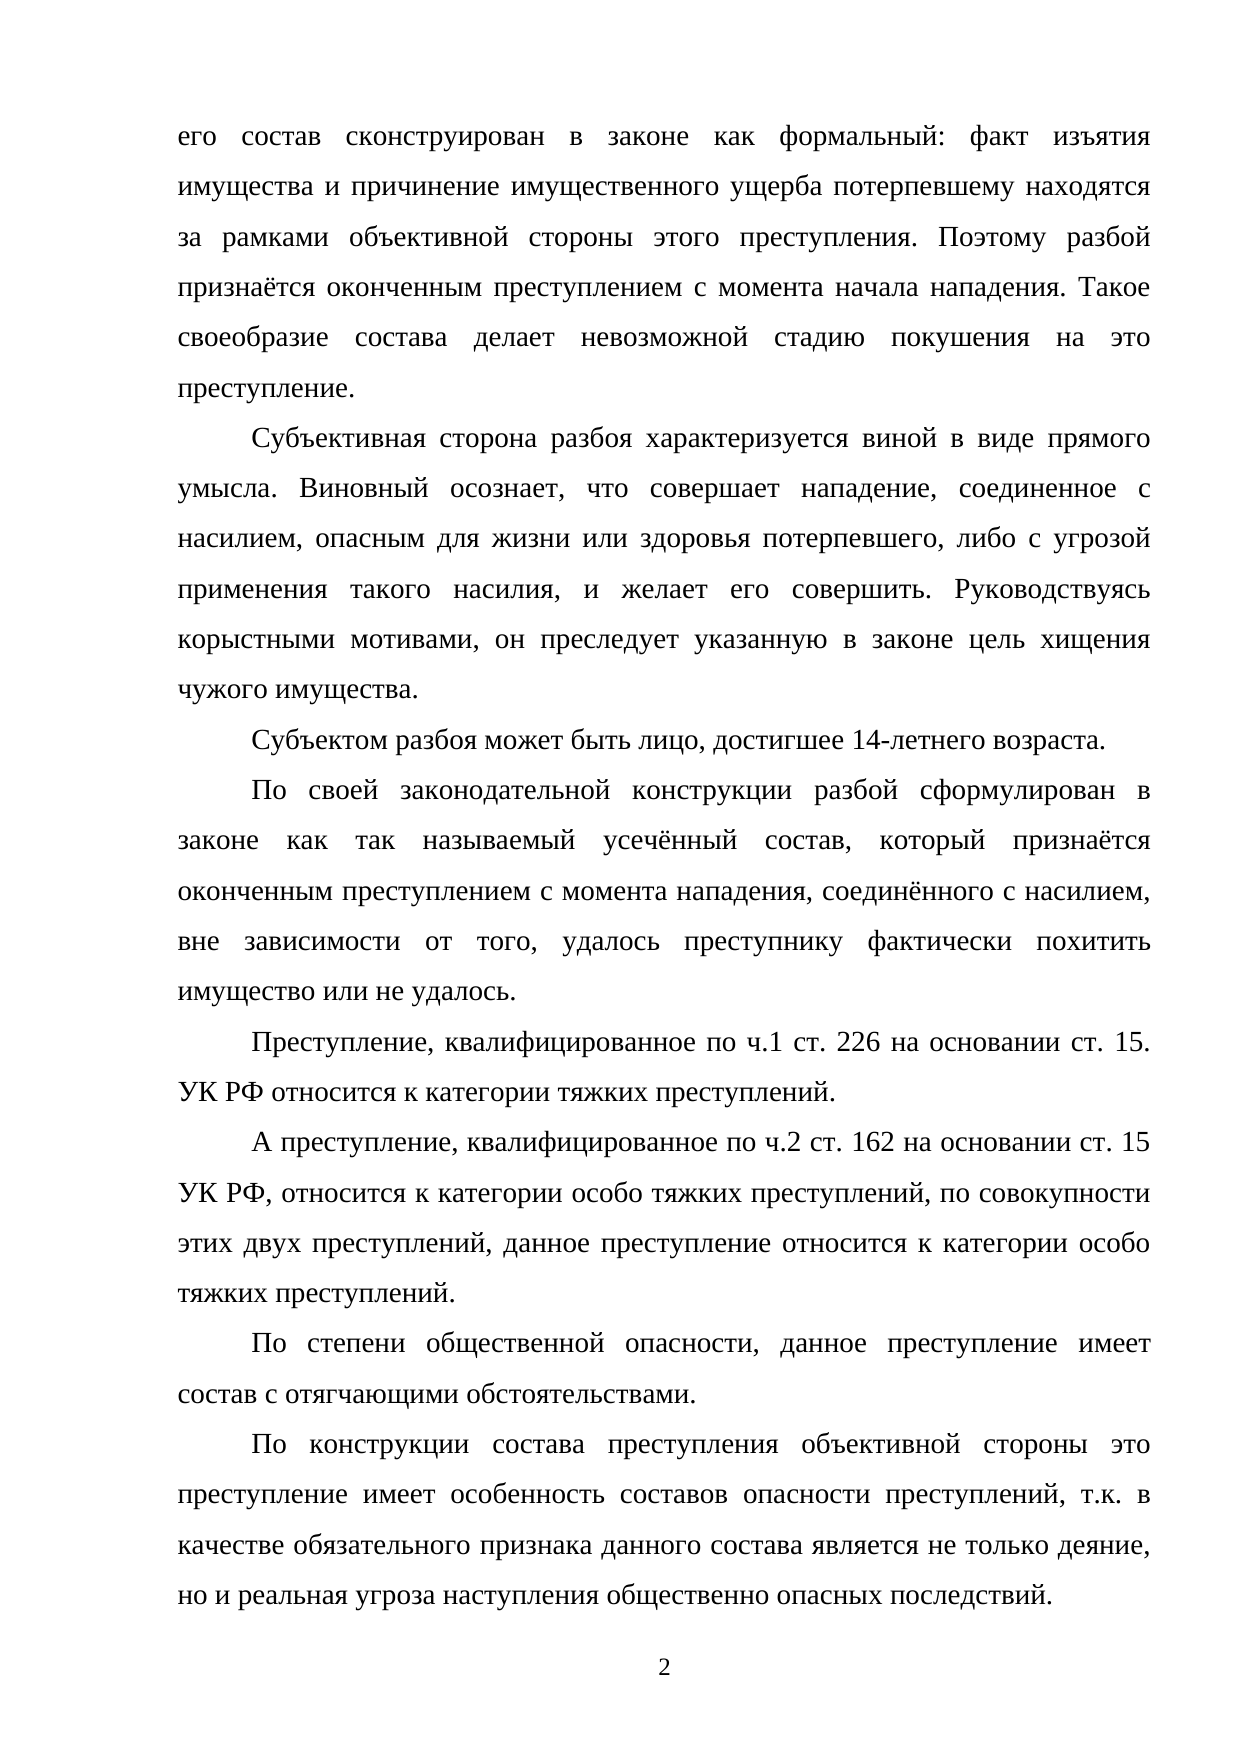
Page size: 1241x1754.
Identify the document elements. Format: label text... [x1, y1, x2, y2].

text Преступление, квалифицированное по ч.1 ст. 226 на основании ст. 15. УК РФ относится к категории тяжких преступлений. [177, 1024, 1152, 1108]
text По конструкции состава преступления объективной стороны это преступление имеет особенность составов опасности преступлений, т.к. в качестве обязательного признака данного состава является не только деяние, но и реальная угроза наступления общественно опасных последствий. [177, 1426, 1152, 1611]
text Субъектом разбоя может быть лицо, достигшее 14-летнего возраста. [177, 722, 1152, 755]
text А преступление, квалифицированное по ч.2 ст. 162 на основании ст. 15 УК РФ, относится к категории особо тяжких преступлений, по совокупности этих двух преступлений, данное преступление относится к категории особо тяжких преступлений. [177, 1124, 1152, 1309]
text По своей законодательной конструкции разбой сформулирован в законе как так называемый усечённый состав, который признаётся оконченным преступлением с момента нападения, соединённого с насилием, вне зависимости от того, удалось преступнику фактически похитить имущество или не удалось. [177, 772, 1152, 1007]
text Субъективная сторона разбоя характеризуется виной в виде прямого умысла. Виновный осознает, что совершает нападение, соединенное с насилием, опасным для жизни или здоровья потерпевшего, либо с угрозой применения такого насилия, и желает его совершить. Руководствуясь корыстными мотивами, он преследует указанную в законе цель хищения чужого имущества. [177, 420, 1152, 705]
text По степени общественной опасности, данное преступление имеет состав с отягчающими обстоятельствами. [177, 1326, 1152, 1409]
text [177, 118, 1152, 403]
